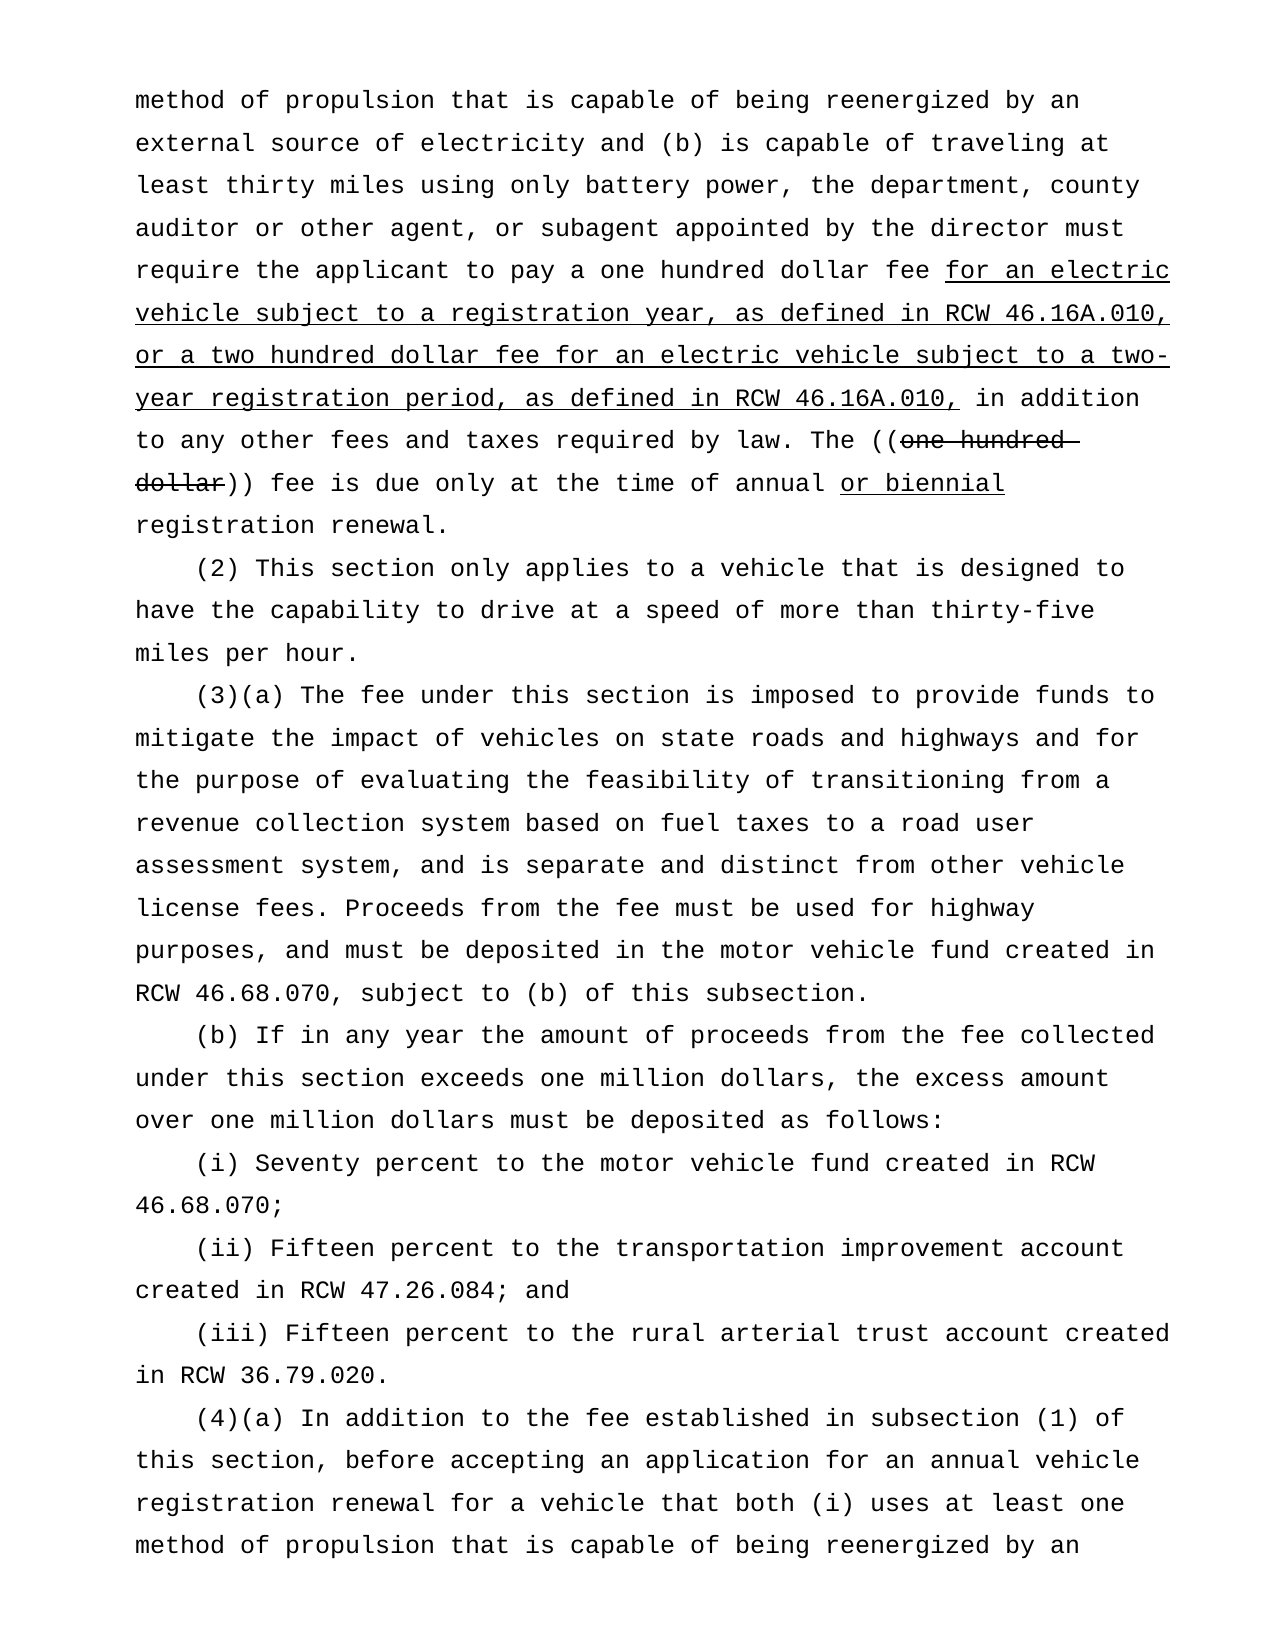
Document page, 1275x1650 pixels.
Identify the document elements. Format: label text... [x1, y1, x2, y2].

text (i) Seventy percent to the motor vehicle fund created in RCW 46.68.070; [135, 1137, 1170, 1222]
text (3)(a) The fee under this section is imposed to provide funds to mitigate the impact of vehicles on state roads and highways and for the purpose of evaluating the feasibility of transitioning from a revenue collection system based on fuel taxes to a road user assessment system, and is separate and distinct from other vehicle license fees. Proceeds from the fee must be used for highway purposes, and must be deposited in the motor vehicle fund created in RCW 46.68.070, subject to (b) of this subsection. [135, 670, 1170, 1010]
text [135, 1392, 1170, 1562]
text (iii) Fifteen percent to the rural arterial trust account created in RCW 36.79.020. [135, 1307, 1170, 1392]
text (2) This section only applies to a vehicle that is designed to have the capability to drive at a speed of more than thirty-five miles per hour. [135, 542, 1170, 670]
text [135, 75, 1170, 324]
text (b) If in any year the amount of proceeds from the fee collected under this section exceeds one million dollars, the excess amount over one million dollars must be deposited as follows: [135, 1010, 1170, 1137]
text (ii) Fifteen percent to the transportation improvement account created in RCW 47.26.084; and [135, 1222, 1170, 1307]
